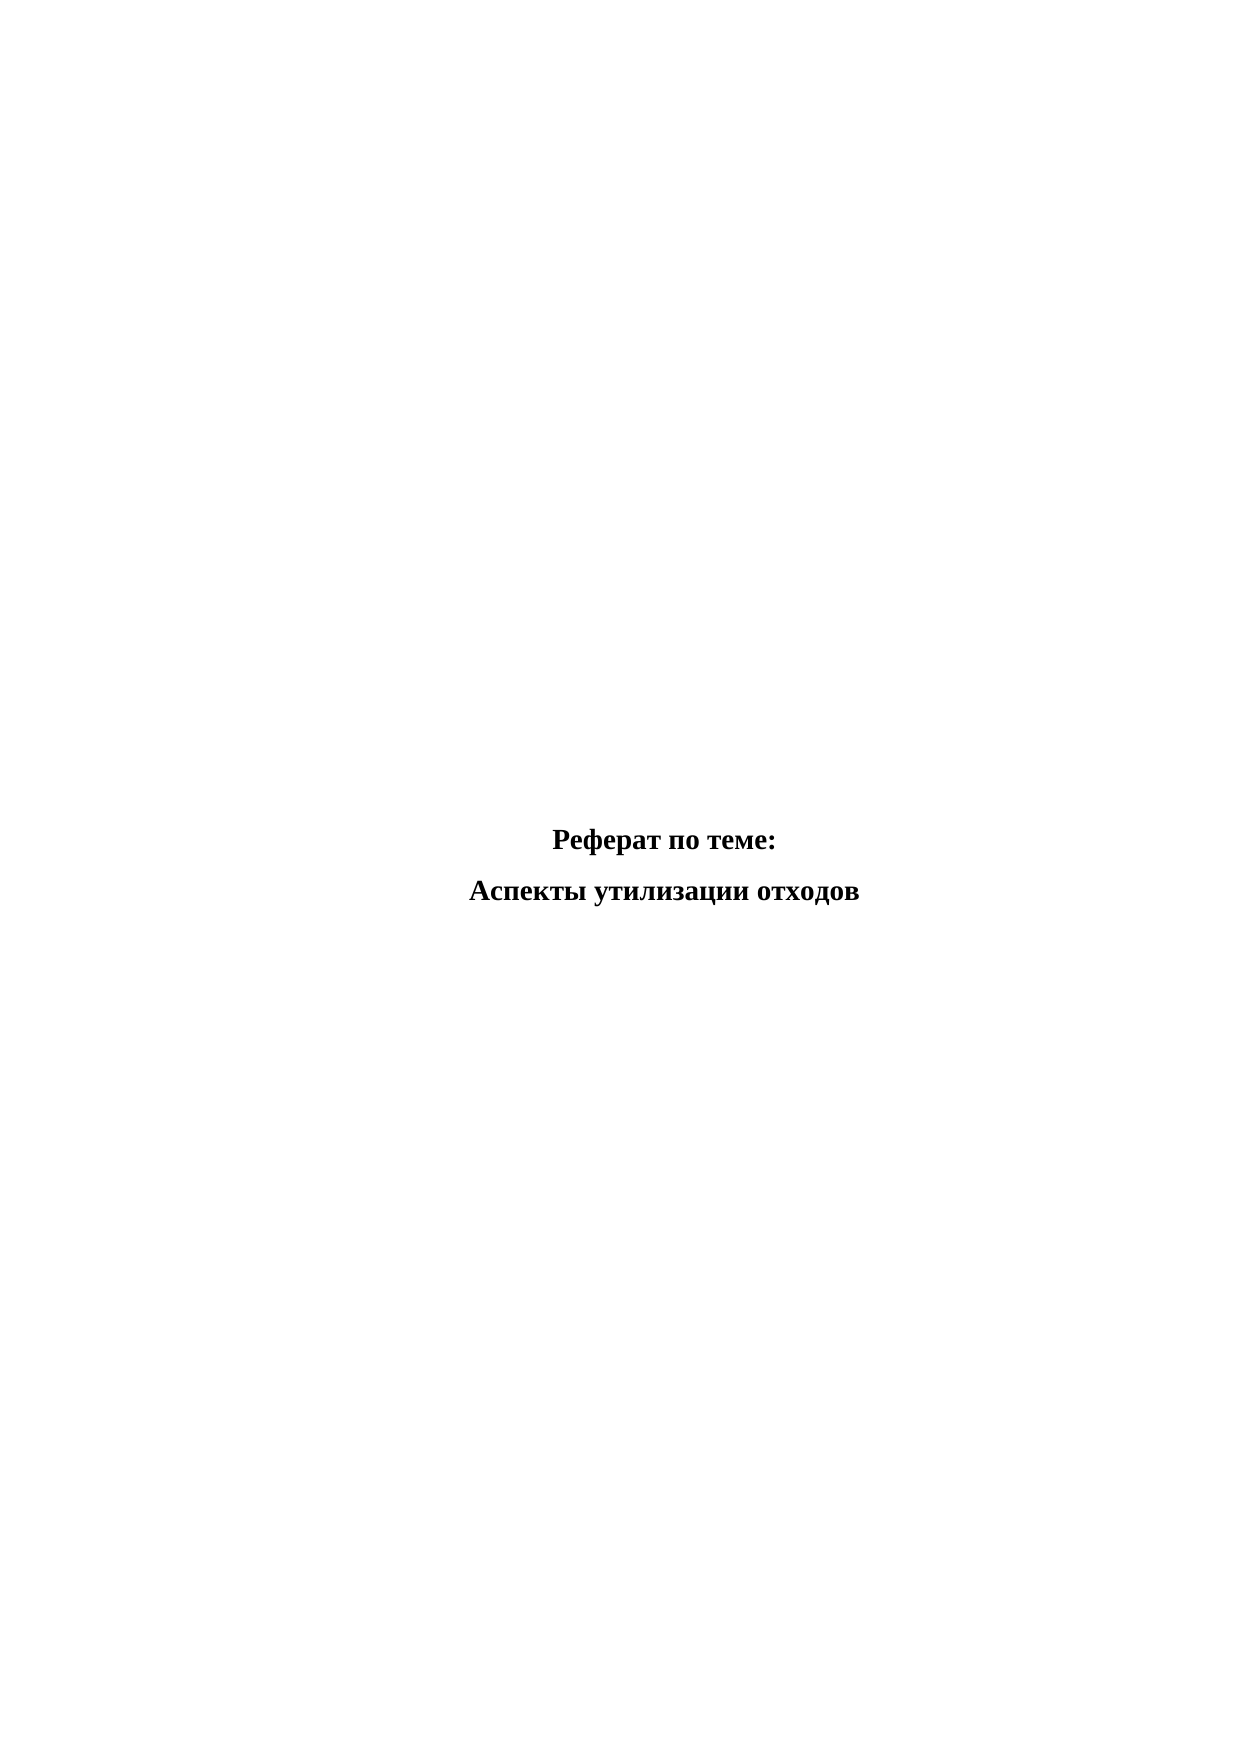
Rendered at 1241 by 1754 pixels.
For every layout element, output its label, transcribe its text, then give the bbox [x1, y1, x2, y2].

text Аспекты утилизации отходов [177, 873, 1152, 906]
text Реферат по теме: [177, 822, 1152, 856]
